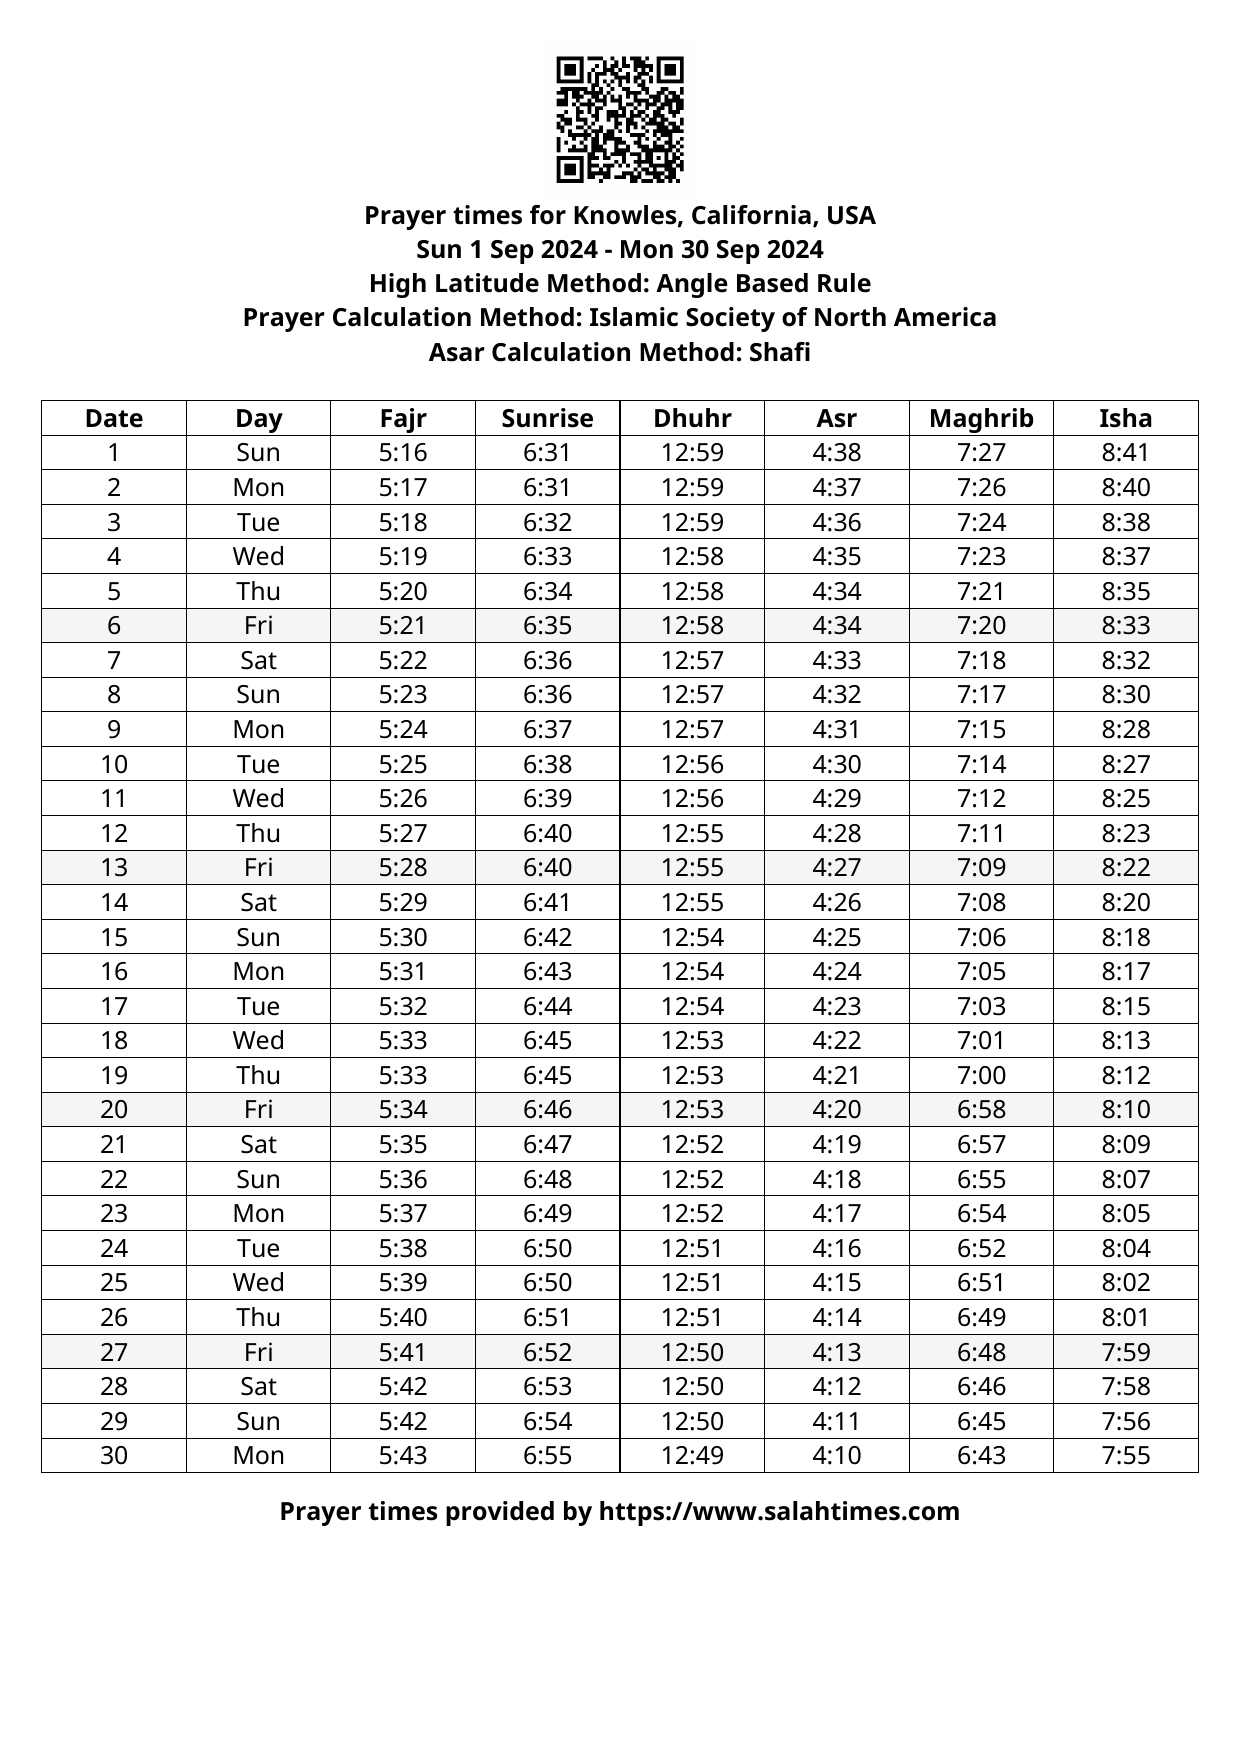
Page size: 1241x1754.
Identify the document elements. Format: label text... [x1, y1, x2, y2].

table_cell 9 [42, 712, 186, 746]
table_cell 5:30 [331, 920, 475, 953]
table_cell 16 [42, 954, 186, 988]
table_cell 7:59 [1054, 1335, 1198, 1368]
table_cell 5:39 [331, 1266, 475, 1299]
table_cell 3 [42, 505, 186, 538]
table_cell Sat [187, 1127, 330, 1161]
table_cell 4:37 [765, 470, 909, 504]
text Prayer times provided by https://www.salahtimes.com [42, 1494, 1198, 1528]
table_cell 12:54 [621, 989, 764, 1022]
table_cell Fri [187, 609, 330, 642]
table_cell 12:52 [621, 1162, 764, 1195]
table_cell 7:58 [1054, 1369, 1198, 1403]
table_cell 5:40 [331, 1300, 475, 1334]
table_cell Sun [187, 678, 330, 711]
table_cell Wed [187, 539, 330, 573]
table_cell 7:06 [910, 920, 1053, 953]
table_cell Tue [187, 989, 330, 1022]
table_cell 6:45 [476, 1024, 619, 1057]
table_cell 8:17 [1054, 954, 1198, 988]
table_cell 6:31 [476, 470, 619, 504]
table_cell 5:20 [331, 574, 475, 607]
table_cell 8:01 [1054, 1300, 1198, 1334]
table_cell 6:52 [910, 1231, 1053, 1264]
table_cell 6:40 [476, 851, 619, 884]
table_cell 6:51 [910, 1266, 1053, 1299]
table_cell 22 [42, 1162, 186, 1195]
table_cell 5:25 [331, 747, 475, 780]
table_cell 7:23 [910, 539, 1053, 573]
table_cell 12:58 [621, 574, 764, 607]
table_cell 8:35 [1054, 574, 1198, 607]
table_cell Thu [187, 1300, 330, 1334]
table_header Fajr [331, 401, 475, 434]
table_cell 4:20 [765, 1093, 909, 1126]
table_cell 12:55 [621, 816, 764, 849]
table_cell 12:53 [621, 1024, 764, 1057]
table_cell Thu [187, 1058, 330, 1092]
picture [542, 41, 699, 198]
table_cell 6:35 [476, 609, 619, 642]
table_cell 12:50 [621, 1404, 764, 1437]
table_cell Sat [187, 643, 330, 677]
table_cell 23 [42, 1196, 186, 1230]
table_cell 6:34 [476, 574, 619, 607]
table_cell 6:54 [910, 1196, 1053, 1230]
table_cell 6:43 [910, 1439, 1053, 1472]
table_cell 8:41 [1054, 436, 1198, 469]
table_cell 7:01 [910, 1024, 1053, 1057]
table_cell 4:17 [765, 1196, 909, 1230]
table_cell 26 [42, 1300, 186, 1334]
table_cell 4:28 [765, 816, 909, 849]
table_cell 6:46 [476, 1093, 619, 1126]
table_cell 7:05 [910, 954, 1053, 988]
table_cell 12:54 [621, 954, 764, 988]
table_cell Tue [187, 1231, 330, 1264]
table_cell 6:48 [910, 1335, 1053, 1368]
table_cell 8:07 [1054, 1162, 1198, 1195]
table_cell 6:58 [910, 1093, 1053, 1126]
table_cell 12:57 [621, 643, 764, 677]
table_cell 6:49 [910, 1300, 1053, 1334]
table_cell 6:38 [476, 747, 619, 780]
table_cell 8 [42, 678, 186, 711]
table_cell 29 [42, 1404, 186, 1437]
table_cell 6:33 [476, 539, 619, 573]
table_cell 4:26 [765, 885, 909, 919]
text Asar Calculation Method: Shafi [42, 334, 1198, 368]
table_cell 12:59 [621, 436, 764, 469]
table_cell Wed [187, 1024, 330, 1057]
table_cell 5 [42, 574, 186, 607]
table_header Dhuhr [621, 401, 764, 434]
table_cell 12:49 [621, 1439, 764, 1472]
table_cell 5:19 [331, 539, 475, 573]
table_cell 6:45 [910, 1404, 1053, 1437]
table_cell Sat [187, 1369, 330, 1403]
table_cell 12:51 [621, 1266, 764, 1299]
table_cell 4:35 [765, 539, 909, 573]
table_cell 6:50 [476, 1231, 619, 1264]
table_cell 6:57 [910, 1127, 1053, 1161]
table_cell Sun [187, 1162, 330, 1195]
table_cell 6:55 [910, 1162, 1053, 1195]
table_cell 6:55 [476, 1439, 619, 1472]
table_cell 4:33 [765, 643, 909, 677]
table_cell 12:52 [621, 1127, 764, 1161]
table_cell Mon [187, 1439, 330, 1472]
table_cell 8:23 [1054, 816, 1198, 849]
table_cell 5:26 [331, 781, 475, 815]
table_cell 12:55 [621, 851, 764, 884]
table_cell 12:50 [621, 1335, 764, 1368]
table_cell 4:36 [765, 505, 909, 538]
table_cell 19 [42, 1058, 186, 1092]
table_cell 7:09 [910, 851, 1053, 884]
table_cell 12:58 [621, 609, 764, 642]
table_cell Thu [187, 816, 330, 849]
table_cell 5:42 [331, 1404, 475, 1437]
table_cell Mon [187, 470, 330, 504]
table_cell 4:19 [765, 1127, 909, 1161]
table_cell 6:44 [476, 989, 619, 1022]
table_cell 4:16 [765, 1231, 909, 1264]
table_cell 12:56 [621, 781, 764, 815]
table_cell 7:08 [910, 885, 1053, 919]
table_cell 6:41 [476, 885, 619, 919]
table_cell Mon [187, 712, 330, 746]
table_cell Fri [187, 1093, 330, 1126]
table_cell 5:36 [331, 1162, 475, 1195]
table_cell 6:36 [476, 678, 619, 711]
table_cell 4:13 [765, 1335, 909, 1368]
table_header Asr [765, 401, 909, 434]
table_cell 7 [42, 643, 186, 677]
table_cell 7:00 [910, 1058, 1053, 1092]
table_cell 6:53 [476, 1369, 619, 1403]
table_header Date [42, 401, 186, 434]
table_cell 4:27 [765, 851, 909, 884]
table_cell 8:28 [1054, 712, 1198, 746]
table_cell 12:57 [621, 678, 764, 711]
table_cell 2 [42, 470, 186, 504]
text Sun 1 Sep 2024 - Mon 30 Sep 2024 [42, 232, 1198, 266]
table_cell 8:05 [1054, 1196, 1198, 1230]
table_cell 17 [42, 989, 186, 1022]
text Prayer Calculation Method: Islamic Society of North America [42, 300, 1198, 334]
table_cell 5:43 [331, 1439, 475, 1472]
table_cell Tue [187, 505, 330, 538]
text High Latitude Method: Angle Based Rule [42, 266, 1198, 300]
table_cell Mon [187, 1196, 330, 1230]
table_header Day [187, 401, 330, 434]
table_cell 5:21 [331, 609, 475, 642]
table_cell 5:31 [331, 954, 475, 988]
table_cell 11 [42, 781, 186, 815]
table_cell 4:38 [765, 436, 909, 469]
table_cell 4:11 [765, 1404, 909, 1437]
table_cell 4:32 [765, 678, 909, 711]
table_cell 6:36 [476, 643, 619, 677]
table_cell 5:28 [331, 851, 475, 884]
table_cell 5:27 [331, 816, 475, 849]
table_cell 6:40 [476, 816, 619, 849]
table_cell 12:55 [621, 885, 764, 919]
table_cell 4:31 [765, 712, 909, 746]
table_cell 4:24 [765, 954, 909, 988]
table_cell 5:18 [331, 505, 475, 538]
table_cell 5:34 [331, 1093, 475, 1126]
table_cell 6:46 [910, 1369, 1053, 1403]
table_cell 8:33 [1054, 609, 1198, 642]
table_cell 6:51 [476, 1300, 619, 1334]
table_cell 8:04 [1054, 1231, 1198, 1264]
table_cell 6 [42, 609, 186, 642]
table_cell 21 [42, 1127, 186, 1161]
table_cell 7:15 [910, 712, 1053, 746]
table_cell 6:48 [476, 1162, 619, 1195]
table_cell 27 [42, 1335, 186, 1368]
table_cell 8:02 [1054, 1266, 1198, 1299]
table_cell 6:39 [476, 781, 619, 815]
table_cell 5:17 [331, 470, 475, 504]
table_cell 8:30 [1054, 678, 1198, 711]
table_cell 28 [42, 1369, 186, 1403]
table_cell 7:17 [910, 678, 1053, 711]
table_cell 7:12 [910, 781, 1053, 815]
table_cell 8:12 [1054, 1058, 1198, 1092]
table_header Maghrib [910, 401, 1053, 434]
table_cell 12:53 [621, 1058, 764, 1092]
table_cell 12:56 [621, 747, 764, 780]
table_cell Wed [187, 1266, 330, 1299]
table_cell 8:32 [1054, 643, 1198, 677]
table_cell 4:34 [765, 609, 909, 642]
table_cell 6:47 [476, 1127, 619, 1161]
table_cell 5:37 [331, 1196, 475, 1230]
table_cell 7:03 [910, 989, 1053, 1022]
table_cell 4:34 [765, 574, 909, 607]
table_cell 4:23 [765, 989, 909, 1022]
table_cell 5:35 [331, 1127, 475, 1161]
table_cell 12:51 [621, 1300, 764, 1334]
table_cell 8:20 [1054, 885, 1198, 919]
table_cell 5:24 [331, 712, 475, 746]
table_cell 8:15 [1054, 989, 1198, 1022]
table_cell 12:53 [621, 1093, 764, 1126]
table_cell Fri [187, 1335, 330, 1368]
table_cell Fri [187, 851, 330, 884]
table_cell 5:41 [331, 1335, 475, 1368]
table_cell 6:45 [476, 1058, 619, 1092]
table_cell 7:11 [910, 816, 1053, 849]
table_cell Wed [187, 781, 330, 815]
table_cell 7:27 [910, 436, 1053, 469]
table_cell 12:59 [621, 505, 764, 538]
table_cell 10 [42, 747, 186, 780]
table_cell 6:49 [476, 1196, 619, 1230]
table_cell Mon [187, 954, 330, 988]
table_cell 18 [42, 1024, 186, 1057]
table_cell 6:54 [476, 1404, 619, 1437]
table_cell Sun [187, 1404, 330, 1437]
table_cell Sun [187, 920, 330, 953]
table_cell 7:14 [910, 747, 1053, 780]
table_cell 5:29 [331, 885, 475, 919]
table_cell 7:20 [910, 609, 1053, 642]
table_cell 12 [42, 816, 186, 849]
table_cell Thu [187, 574, 330, 607]
table_cell 6:31 [476, 436, 619, 469]
table_cell 4:14 [765, 1300, 909, 1334]
table_cell 7:55 [1054, 1439, 1198, 1472]
table_cell 7:26 [910, 470, 1053, 504]
table_cell 6:37 [476, 712, 619, 746]
table_cell 6:50 [476, 1266, 619, 1299]
table_cell 6:32 [476, 505, 619, 538]
table_cell 5:42 [331, 1369, 475, 1403]
table_cell 8:25 [1054, 781, 1198, 815]
table_cell 7:56 [1054, 1404, 1198, 1437]
table_cell Tue [187, 747, 330, 780]
table_cell 13 [42, 851, 186, 884]
table_cell 6:42 [476, 920, 619, 953]
table_cell 8:40 [1054, 470, 1198, 504]
table_cell 4 [42, 539, 186, 573]
table_cell 7:24 [910, 505, 1053, 538]
table_cell 8:22 [1054, 851, 1198, 884]
table_cell 4:29 [765, 781, 909, 815]
table_cell 4:30 [765, 747, 909, 780]
table_cell 14 [42, 885, 186, 919]
table_cell 25 [42, 1266, 186, 1299]
table_cell 12:58 [621, 539, 764, 573]
table_cell 1 [42, 436, 186, 469]
table_cell 5:32 [331, 989, 475, 1022]
table_cell 12:51 [621, 1231, 764, 1264]
table_cell 24 [42, 1231, 186, 1264]
table_cell 5:16 [331, 436, 475, 469]
table_cell 4:25 [765, 920, 909, 953]
table_cell 6:43 [476, 954, 619, 988]
table_cell 12:54 [621, 920, 764, 953]
table_cell 4:21 [765, 1058, 909, 1092]
table_cell 5:33 [331, 1058, 475, 1092]
table_cell 4:18 [765, 1162, 909, 1195]
table_header Isha [1054, 401, 1198, 434]
table_cell 8:10 [1054, 1093, 1198, 1126]
table_cell 5:33 [331, 1024, 475, 1057]
table_cell 5:23 [331, 678, 475, 711]
table_cell 8:18 [1054, 920, 1198, 953]
table_cell 8:09 [1054, 1127, 1198, 1161]
table_cell 12:52 [621, 1196, 764, 1230]
table_cell 8:38 [1054, 505, 1198, 538]
table_cell 7:18 [910, 643, 1053, 677]
table_header Sunrise [476, 401, 619, 434]
table_cell 4:12 [765, 1369, 909, 1403]
table_cell 30 [42, 1439, 186, 1472]
table_cell 8:27 [1054, 747, 1198, 780]
table_cell Sun [187, 436, 330, 469]
table_cell 4:15 [765, 1266, 909, 1299]
table_cell 5:38 [331, 1231, 475, 1264]
table_cell Sat [187, 885, 330, 919]
table_cell 4:22 [765, 1024, 909, 1057]
table_cell 8:37 [1054, 539, 1198, 573]
table_cell 20 [42, 1093, 186, 1126]
table_cell 15 [42, 920, 186, 953]
table_cell 4:10 [765, 1439, 909, 1472]
table_cell 12:57 [621, 712, 764, 746]
text Prayer times for Knowles, California, USA [42, 198, 1198, 232]
table_cell 5:22 [331, 643, 475, 677]
table_cell 8:13 [1054, 1024, 1198, 1057]
table_cell 6:52 [476, 1335, 619, 1368]
table_cell 7:21 [910, 574, 1053, 607]
table_cell 12:50 [621, 1369, 764, 1403]
table_cell 12:59 [621, 470, 764, 504]
